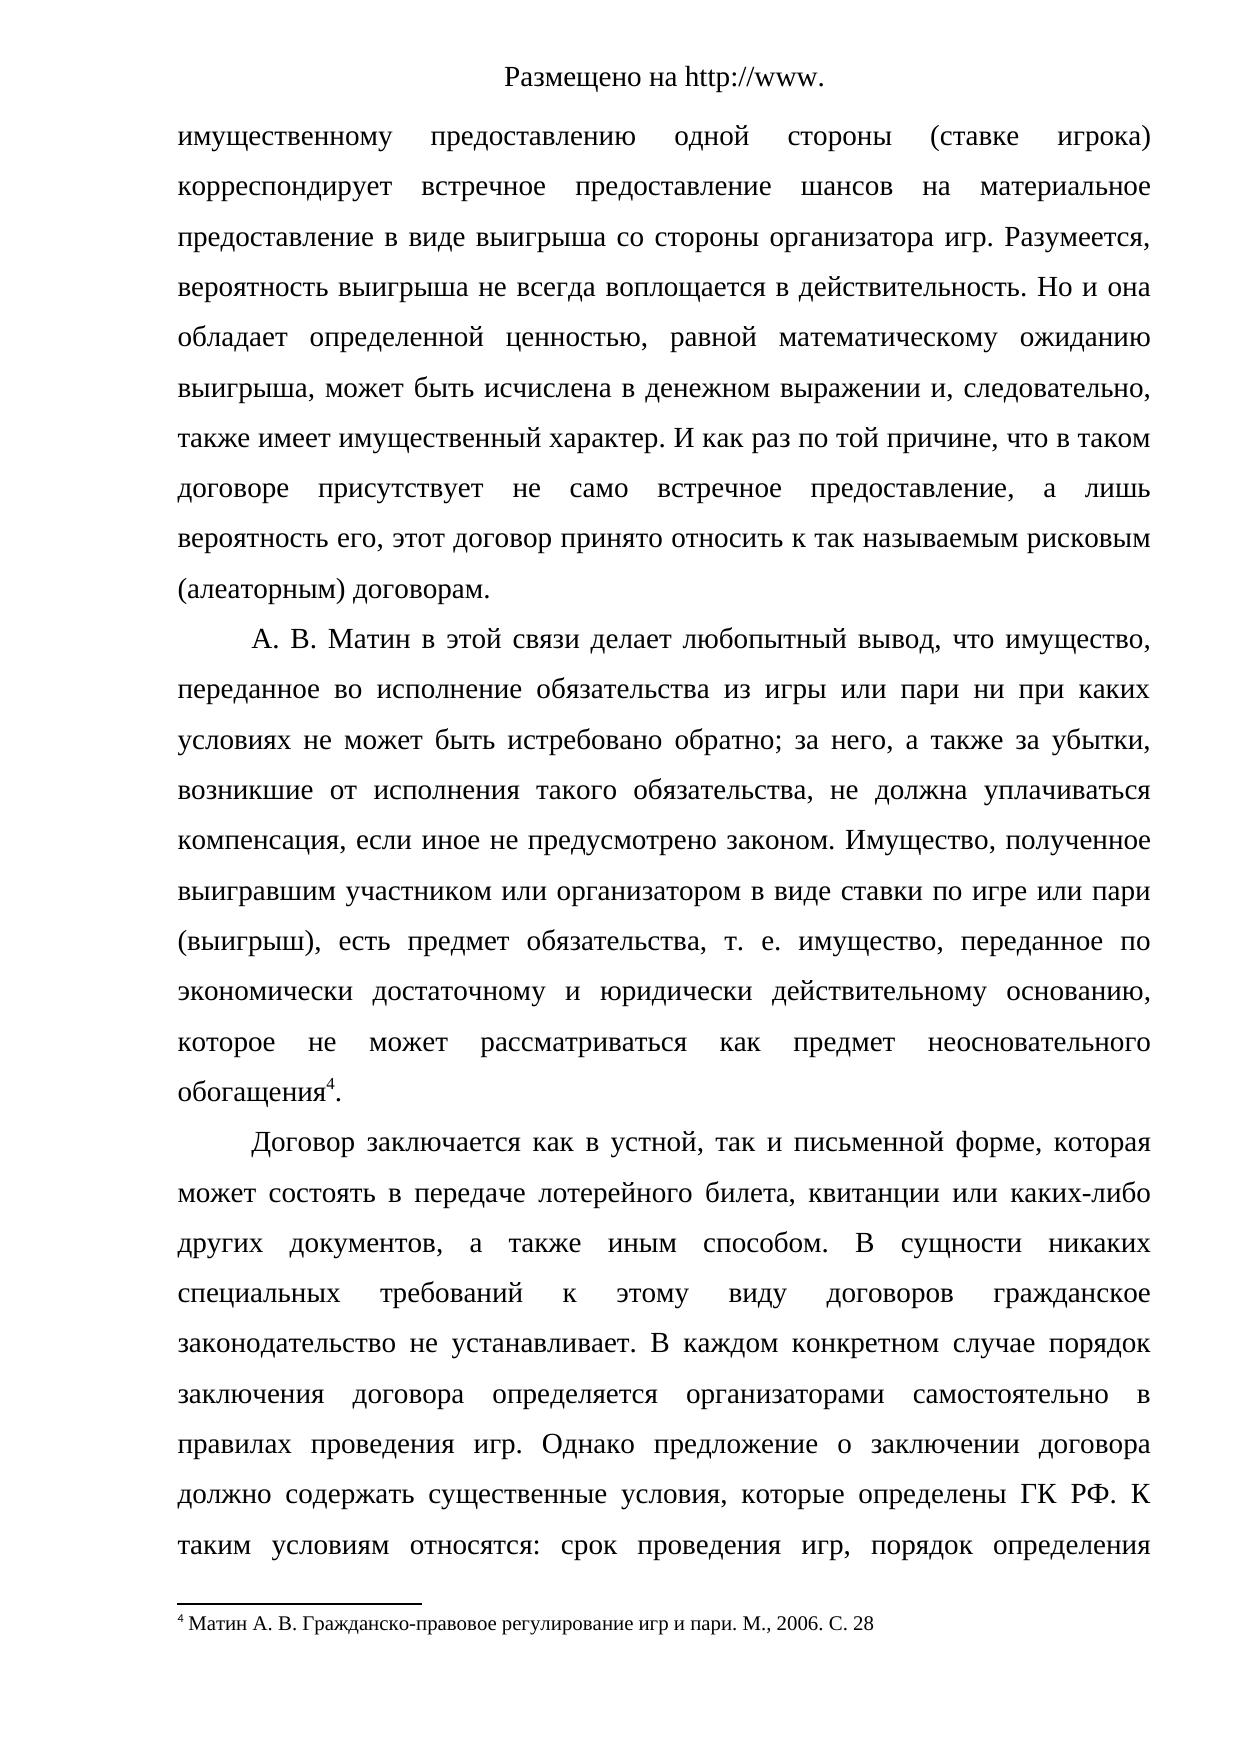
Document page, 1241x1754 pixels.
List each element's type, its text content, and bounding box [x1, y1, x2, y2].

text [177, 1124, 1152, 1560]
text А. В. Матин в этой связи делает любопытный вывод, что имущество, переданное во исполнение обязательства из игры или пари ни при каких условиях не может быть истребовано обратно; за него, а также за убытки, возникшие от исполнения такого обязательства, не должна уплачиваться компенсация, если иное не предусмотрено законом. Имущество, полученное выигравшим участником или организатором в виде ставки по игре или пари (выигрыш), есть предмет обязательства, т. е. имущество, переданное по экономически достаточному и юридически действительному основанию, которое не может рассматриваться как предмет неосновательного обогащения. [177, 621, 1152, 1108]
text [177, 118, 1152, 604]
